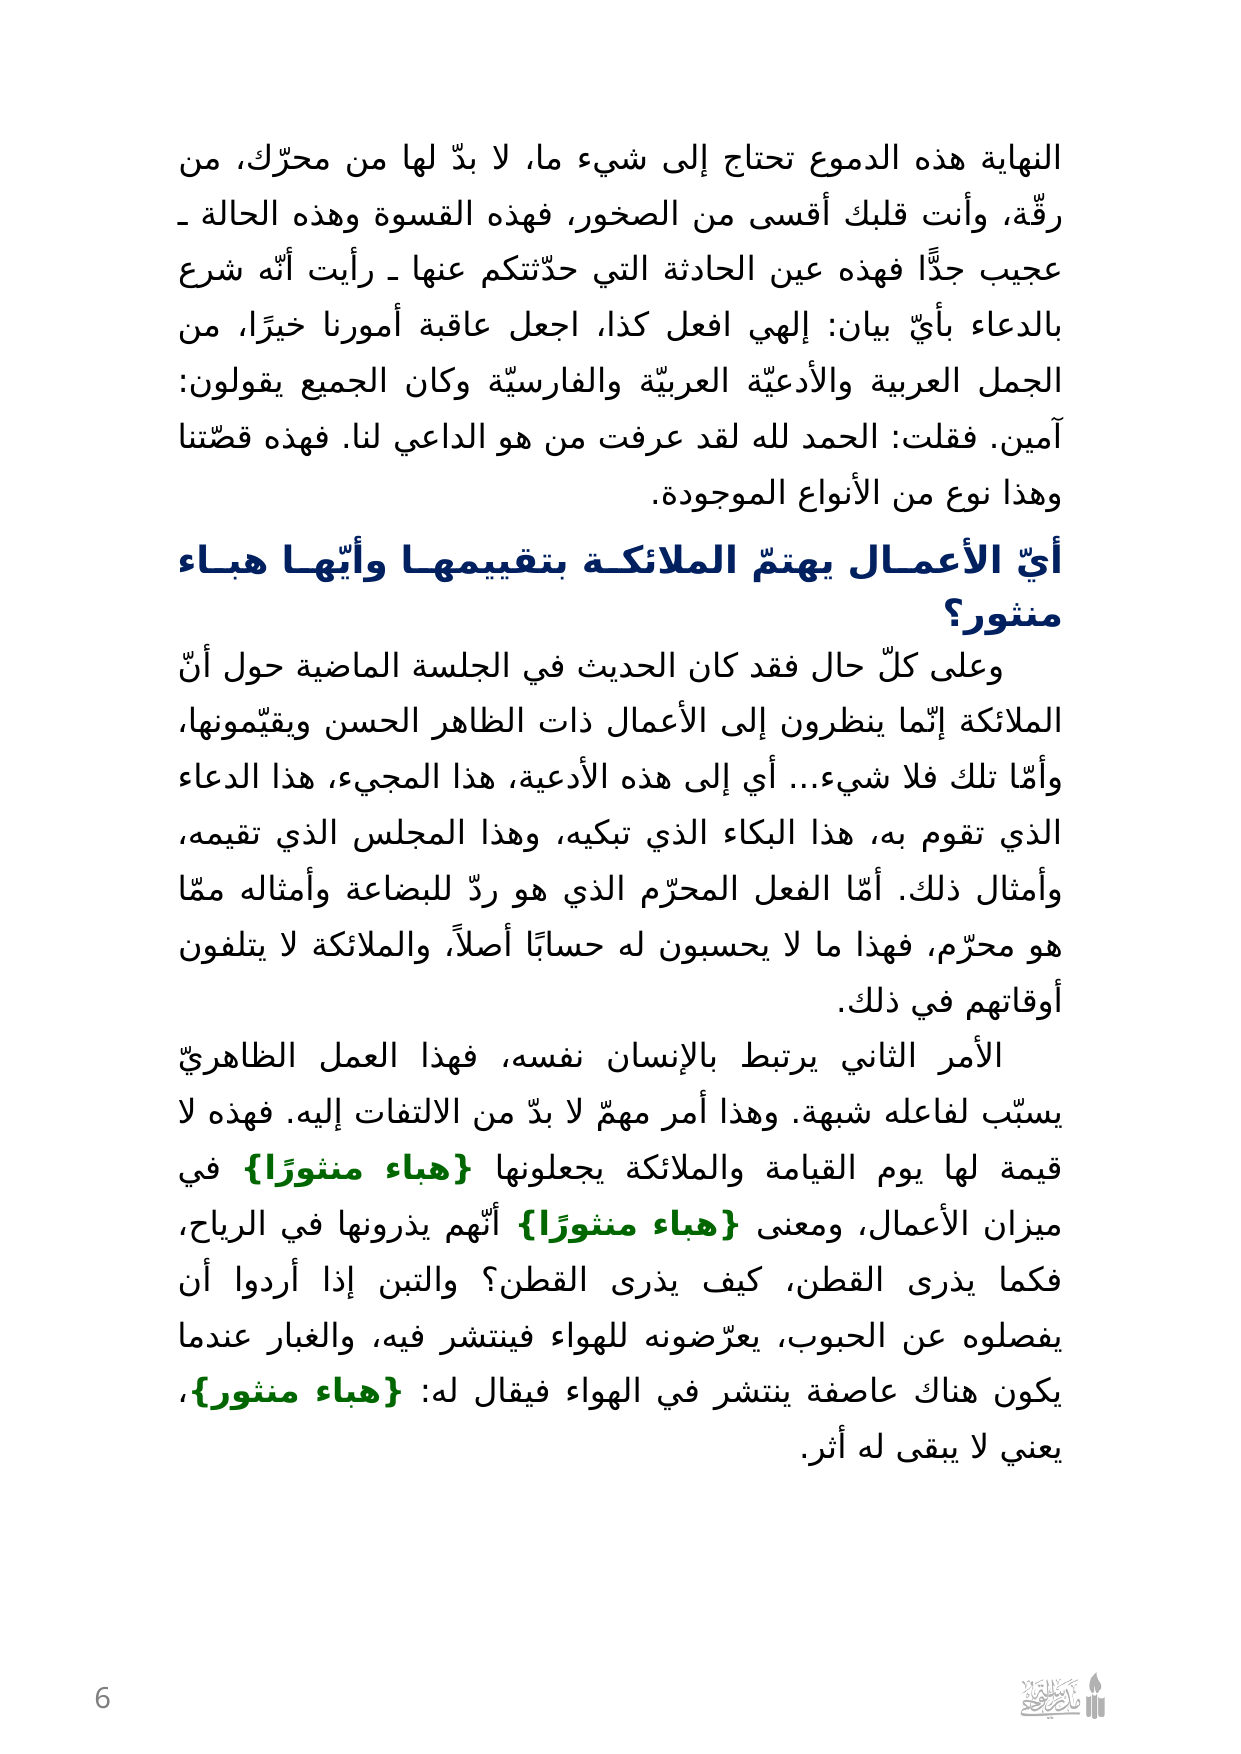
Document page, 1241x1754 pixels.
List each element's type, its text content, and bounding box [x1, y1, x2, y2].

picture [1020, 1672, 1105, 1719]
text الأمر الثاني يرتبط بالإنسان نفسه، فهذا العمل الظاهريّ يسبّب لفاعله شبهة. وهذا أمر مهمّ لا بدّ من الالتفات إليه. فهذه لا قيمة لها يوم القيامة والملائكة يجعلونها {هباء منثورًا} في ميزان الأعمال، ومعنى {هباء منثورًا} أنّهم يذرونها في الرياح، فكما يذرى القطن، كيف يذرى القطن؟ والتبن إذا أردوا أن يفصلوه عن الحبوب، يعرّضونه للهواء فينتشر فيه، والغبار عندما يكون هناك عاصفة ينتشر في الهواء فيقال له: {هباء منثور}، يعني لا يبقى له أثر. [177, 1034, 1063, 1481]
text وعلى كلّ حال فقد كان الحديث في الجلسة الماضية حول أنّ الملائكة إنّما ينظرون إلى الأعمال ذات الظاهر الحسن ويقيّمونها، وأمّا تلك فلا شيء... أي إلى هذه الأدعية، هذا المجيء، هذا الدعاء الذي تقوم به، هذا البكاء الذي تبكيه، وهذا المجلس الذي تقيمه، وأمثال ذلك. أمّا الفعل المحرّم الذي هو ردّ للبضاعة وأمثاله ممّا هو محرّم، فهذا ما لا يحسبون له حسابًا أصلاً، والملائكة لا يتلفون أوقاتهم في ذلك. [177, 644, 1063, 1034]
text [177, 136, 1063, 527]
title أيّ الأعمال يهتمّ الملائكة بتقييمها وأيّها هباء منثور؟ [177, 539, 1063, 635]
